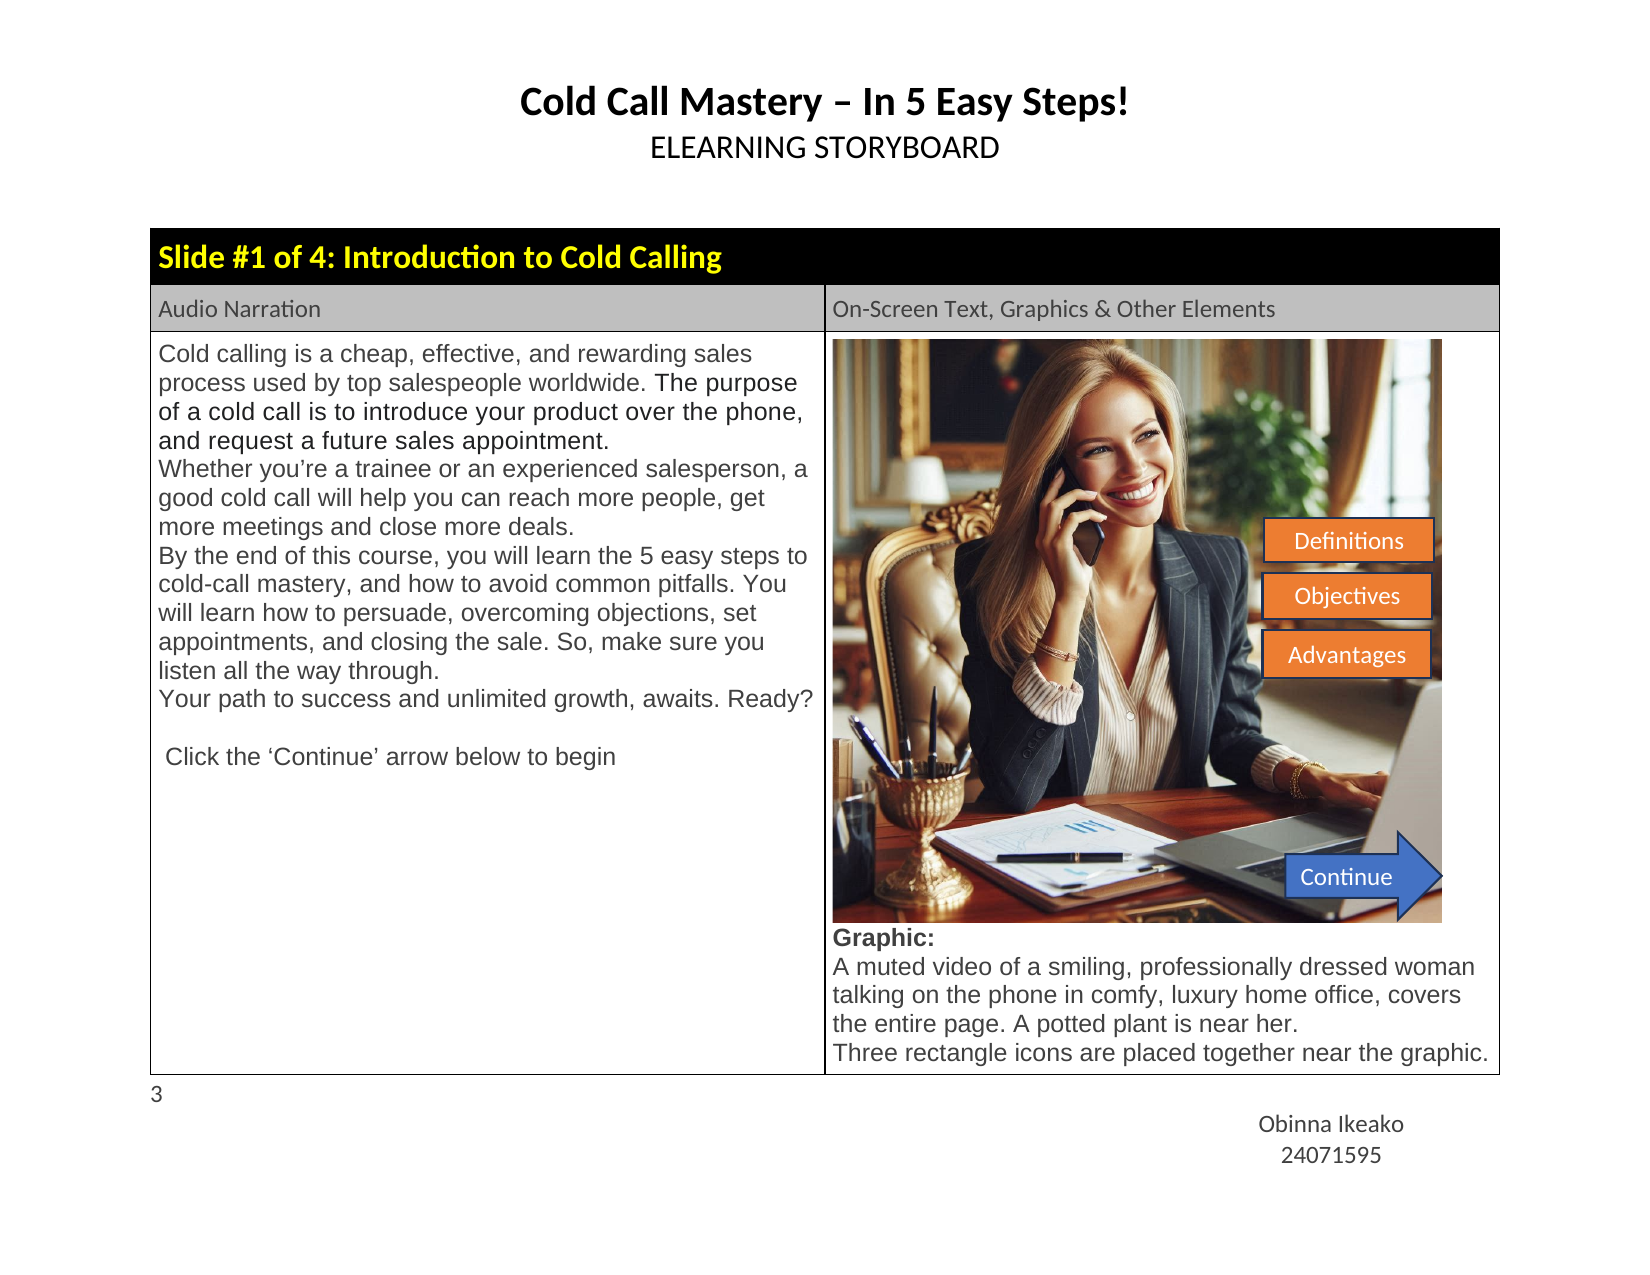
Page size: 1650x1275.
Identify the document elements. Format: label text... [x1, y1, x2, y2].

table_cell On-Screen Text, Graphics & Other Elements [826, 285, 1499, 331]
table_header Slide #1 of 4: Introduction to Cold Calling [151, 229, 1499, 284]
picture [1398, 879, 1442, 923]
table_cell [151, 332, 824, 1074]
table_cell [826, 332, 1499, 1074]
table_cell Audio Narration [151, 285, 824, 331]
picture [832, 339, 1442, 923]
